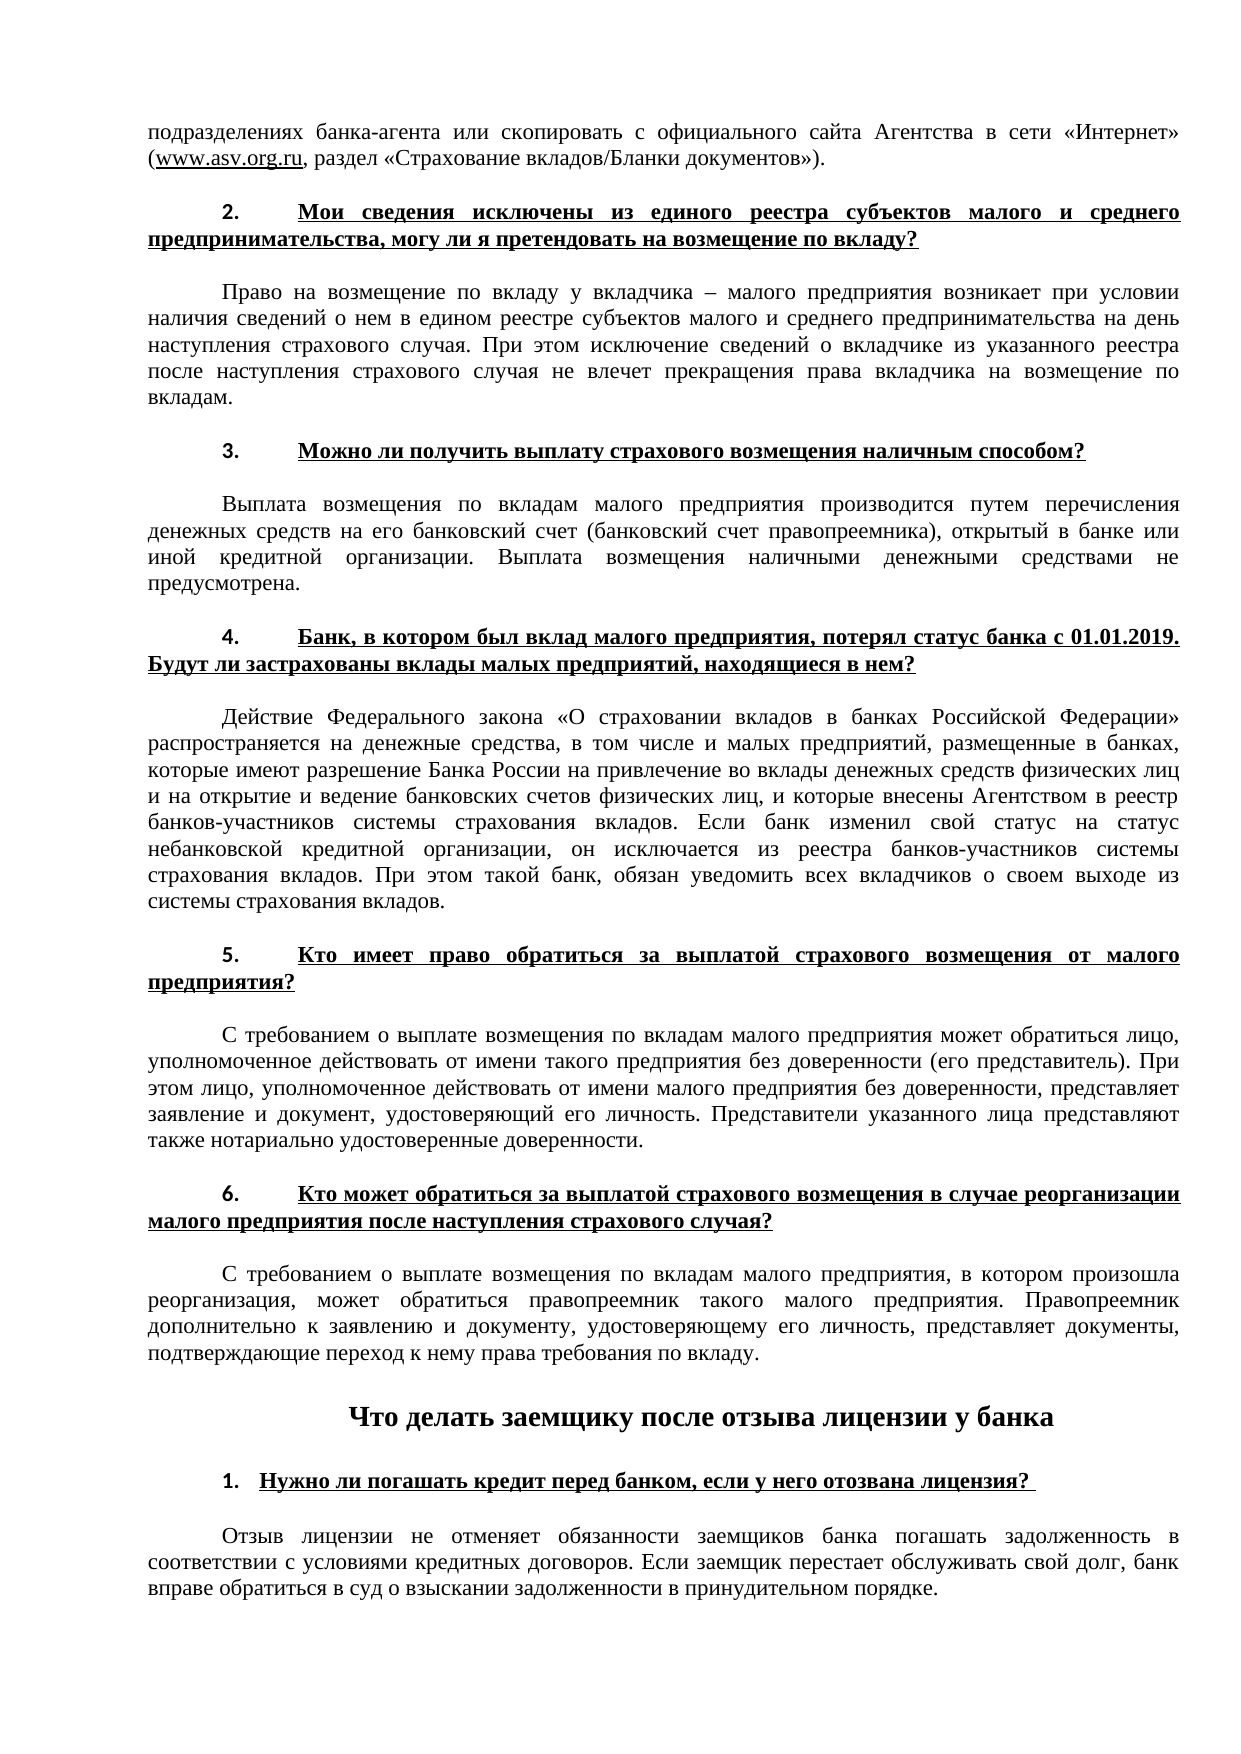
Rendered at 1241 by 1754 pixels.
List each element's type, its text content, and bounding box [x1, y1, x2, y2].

list Банк, в котором был вклад малого предприятия, потерял статус банка с 01.01.2019. Будут ли застрахованы вклады малых предприятий, находящиеся в нем? [148, 622, 1181, 677]
list Кто может обратиться за выплатой страхового возмещения в случае реорганизации малого предприятия после наступления страхового случая? [148, 1179, 1181, 1233]
list Нужно ли погашать кредит перед банком, если у него отозвана лицензия? [148, 1466, 1181, 1494]
list Кто имеет право обратиться за выплатой страхового возмещения от малого предприятия? [148, 940, 1181, 994]
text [148, 118, 1181, 171]
list Можно ли получить выплату страхового возмещения наличным способом? [148, 436, 1181, 464]
text Отзыв лицензии не отменяет обязанности заемщиков банка погашать задолженность в соответствии с условиями кредитных договоров. Если заемщик перестает обслуживать свой долг, банк вправе обратиться в суд о взыскании задолженности в принудительном порядке. [148, 1522, 1181, 1601]
text Право на возмещение по вкладу у вкладчика – малого предприятия возникает при условии наличия сведений о нем в едином реестре субъектов малого и среднего предпринимательства на день наступления страхового случая. При этом исключение сведений о вкладчике из указанного реестра после наступления страхового случая не влечет прекращения права вкладчика на возмещение по вкладам. [148, 278, 1181, 410]
text Что делать заемщику после отзыва лицензии у банка [148, 1399, 1181, 1432]
text Действие Федерального закона «О страховании вкладов в банках Российской Федерации» распространяется на денежные средства, в том числе и малых предприятий, размещенные в банках, которые имеют разрешение Банка России на привлечение во вклады денежных средств физических лиц и на открытие и ведение банковских счетов физических лиц, и которые внесены Агентством в реестр банков-участников системы страхования вкладов. Если банк изменил свой статус на статус небанковской кредитной организации, он исключается из реестра банков-участников системы страхования вкладов. При этом такой банк, обязан уведомить всех вкладчиков о своем выходе из системы страхования вкладов. [148, 703, 1181, 914]
list Мои сведения исключены из единого реестра субъектов малого и среднего предпринимательства, могу ли я претендовать на возмещение по вкладу? [148, 197, 1181, 252]
text С требованием о выплате возмещения по вкладам малого предприятия может обратиться лицо, уполномоченное действовать от имени такого предприятия без доверенности (его представитель). При этом лицо, уполномоченное действовать от имени малого предприятия без доверенности, представляет заявление и документ, удостоверяющий его личность. Представители указанного лица представляют также нотариально удостоверенные доверенности. [148, 1021, 1181, 1153]
text Выплата возмещения по вкладам малого предприятия производится путем перечисления денежных средств на его банковский счет (банковский счет правопреемника), открытый в банке или иной кредитной организации. Выплата возмещения наличными денежными средствами не предусмотрена. [148, 490, 1181, 596]
text С требованием о выплате возмещения по вкладам малого предприятия, в котором произошла реорганизация, может обратиться правопреемник такого малого предприятия. Правопреемник дополнительно к заявлению и документу, удостоверяющему его личность, представляет документы, подтверждающие переход к нему права требования по вкладу. [148, 1260, 1181, 1365]
